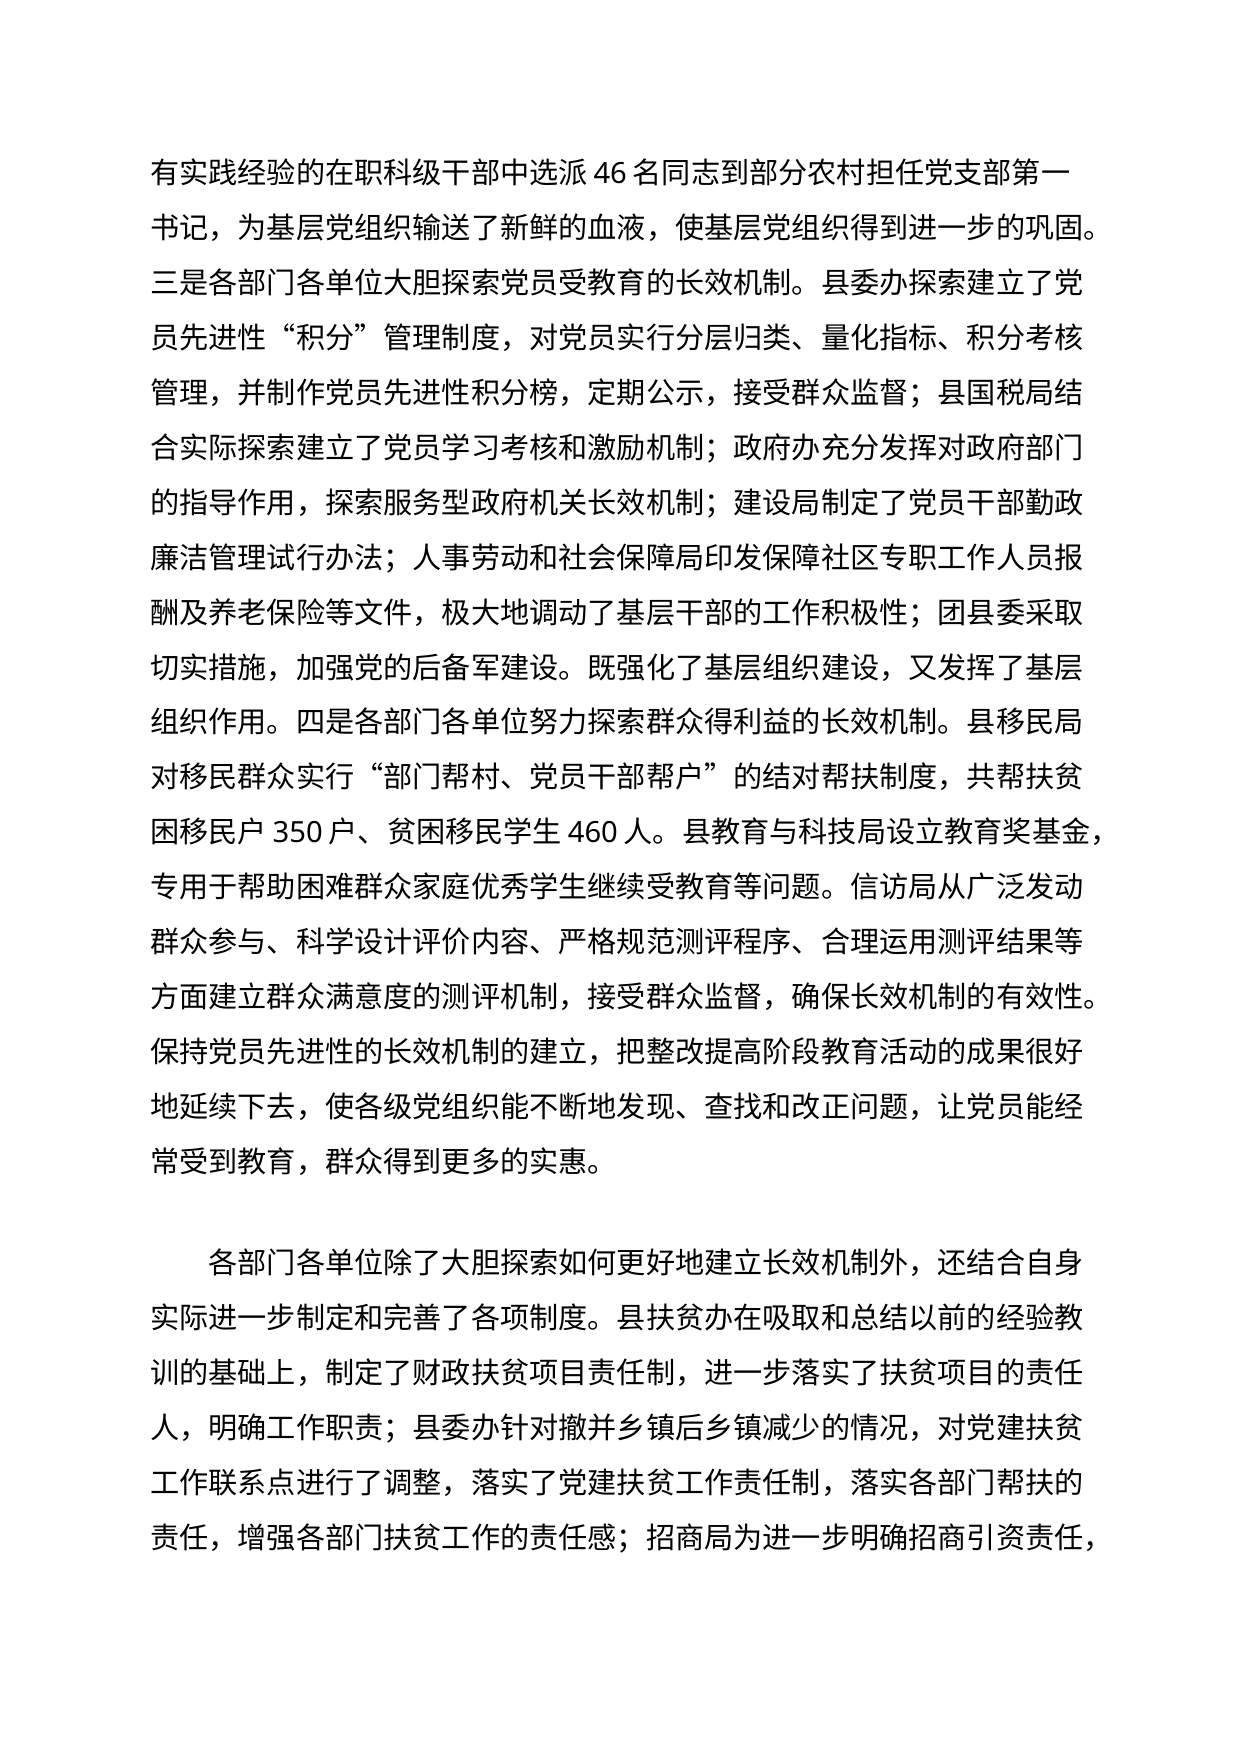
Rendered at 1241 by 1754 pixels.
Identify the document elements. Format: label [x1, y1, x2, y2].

text [150, 1240, 1090, 1557]
text [150, 150, 1090, 1181]
